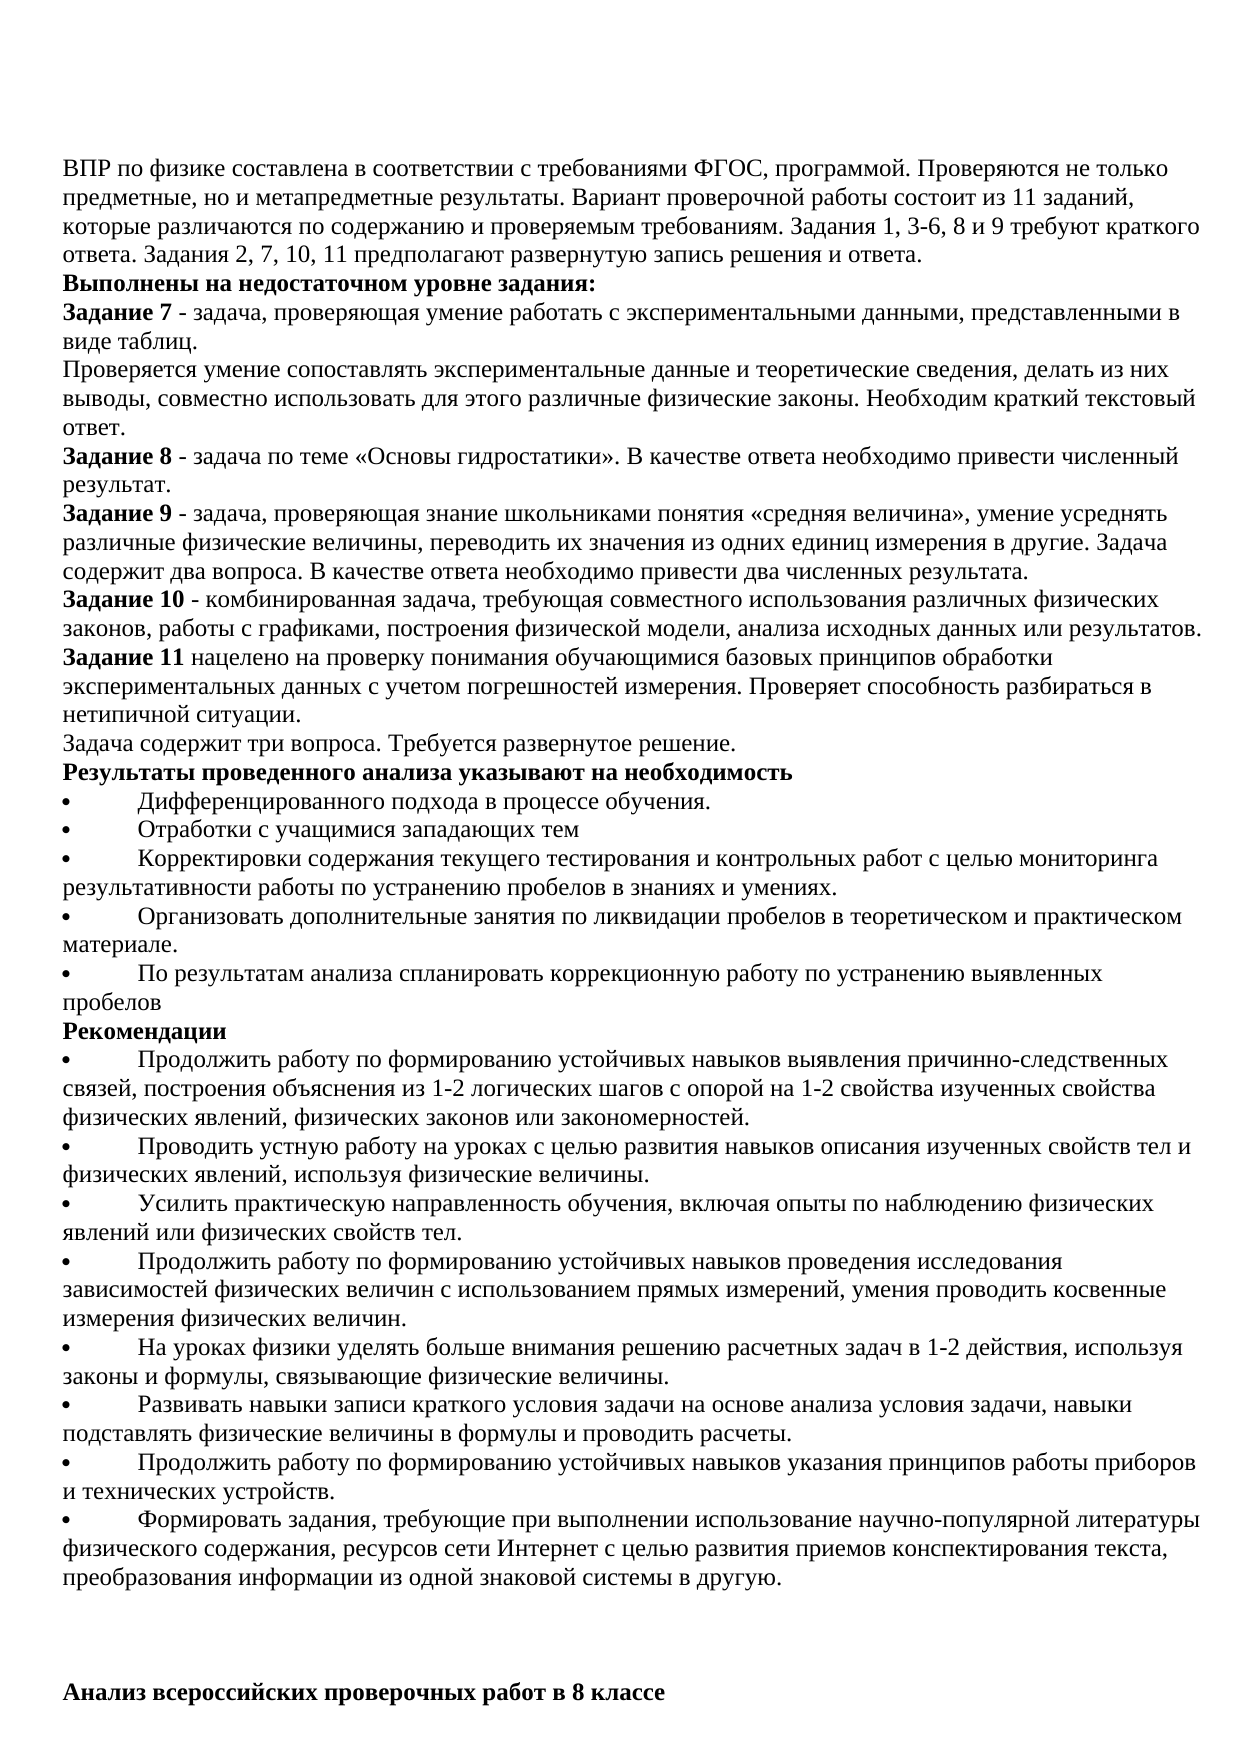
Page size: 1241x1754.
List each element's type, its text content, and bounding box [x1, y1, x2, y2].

text Анализ всероссийских проверочных работ в 8 классе [62, 1677, 1207, 1706]
list Усилить практическую направленность обучения, включая опыты по наблюдению физических явлений или физических свойств тел. [62, 1188, 1207, 1246]
text Задача содержит три вопроса. Требуется развернутое решение. [62, 728, 1207, 757]
text Задание 11 нацелено на проверку понимания обучающимися базовых принципов обработки экспериментальных данных с учетом погрешностей измерения. Проверяет способность разбираться в нетипичной ситуации. [62, 642, 1207, 728]
list Проводить устную работу на уроках с целью развития навыков описания изученных свойств тел и физических явлений, используя физические величины. [62, 1131, 1207, 1188]
text Рекомендации [62, 1016, 1207, 1044]
text Результаты проведенного анализа указывают на необходимость [62, 757, 1207, 786]
text Задание 8 - задача по теме «Основы гидростатики». В качестве ответа необходимо привести численный результат. [62, 441, 1207, 498]
list Продолжить работу по формированию устойчивых навыков выявления причинно-следственных связей, построения объяснения из 1-2 логических шагов с опорой на 1-2 свойства изученных свойства физических явлений, физических законов или закономерностей. [62, 1044, 1207, 1131]
list Продолжить работу по формированию устойчивых навыков указания принципов работы приборов и технических устройств. [62, 1447, 1207, 1504]
text Задание 9 - задача, проверяющая знание школьниками понятия «средняя величина», умение усреднять различные физические величины, переводить их значения из одних единиц измерения в другие. Задача содержит два вопроса. В качестве ответа необходимо привести два численных результата. [62, 498, 1207, 584]
list Продолжить работу по формированию устойчивых навыков проведения исследования зависимостей физических величин с использованием прямых измерений, умения проводить косвенные измерения физических величин. [62, 1246, 1207, 1332]
text Задание 7 - задача, проверяющая умение работать с экспериментальными данными, представленными в виде таблиц. [62, 297, 1207, 354]
list По результатам анализа спланировать коррекционную работу по устранению выявленных пробелов [62, 958, 1207, 1016]
text ВПР по физике составлена в соответствии с требованиями ФГОС, программой. Проверяются не только предметные, но и метапредметные результаты. Вариант проверочной работы состоит из 11 заданий, которые различаются по содержанию и проверяемым требованиям. Задания 1, 3-6, 8 и 9 требуют краткого ответа. Задания 2, 7, 10, 11 предполагают развернутую запись решения и ответа. [62, 153, 1207, 268]
list Формировать задания, требующие при выполнении использование научно-популярной литературы физического содержания, ресурсов сети Интернет с целью развития приемов конспектирования текста, преобразования информации из одной знаковой системы в другую. [62, 1504, 1207, 1591]
list Дифференцированного подхода в процессе обучения. [62, 786, 1207, 814]
text Выполнены на недостаточном уровне задания: [62, 268, 1207, 297]
list Отработки с учащимися западающих тем [62, 814, 1207, 843]
list Корректировки содержания текущего тестирования и контрольных работ с целью мониторинга результативности работы по устранению пробелов в знаниях и умениях. [62, 843, 1207, 901]
list Организовать дополнительные занятия по ликвидации пробелов в теоретическом и практическом материале. [62, 901, 1207, 958]
text Задание 10 - комбинированная задача, требующая совместного использования различных физических законов, работы с графиками, построения физической модели, анализа исходных данных или результатов. [62, 584, 1207, 642]
text Проверяется умение сопоставлять экспериментальные данные и теоретические сведения, делать из них выводы, совместно использовать для этого различные физические законы. Необходим краткий текстовый ответ. [62, 354, 1207, 441]
list Развивать навыки записи краткого условия задачи на основе анализа условия задачи, навыки подставлять физические величины в формулы и проводить расчеты. [62, 1389, 1207, 1447]
list На уроках физики уделять больше внимания решению расчетных задач в 1-2 действия, используя законы и формулы, связывающие физические величины. [62, 1332, 1207, 1389]
